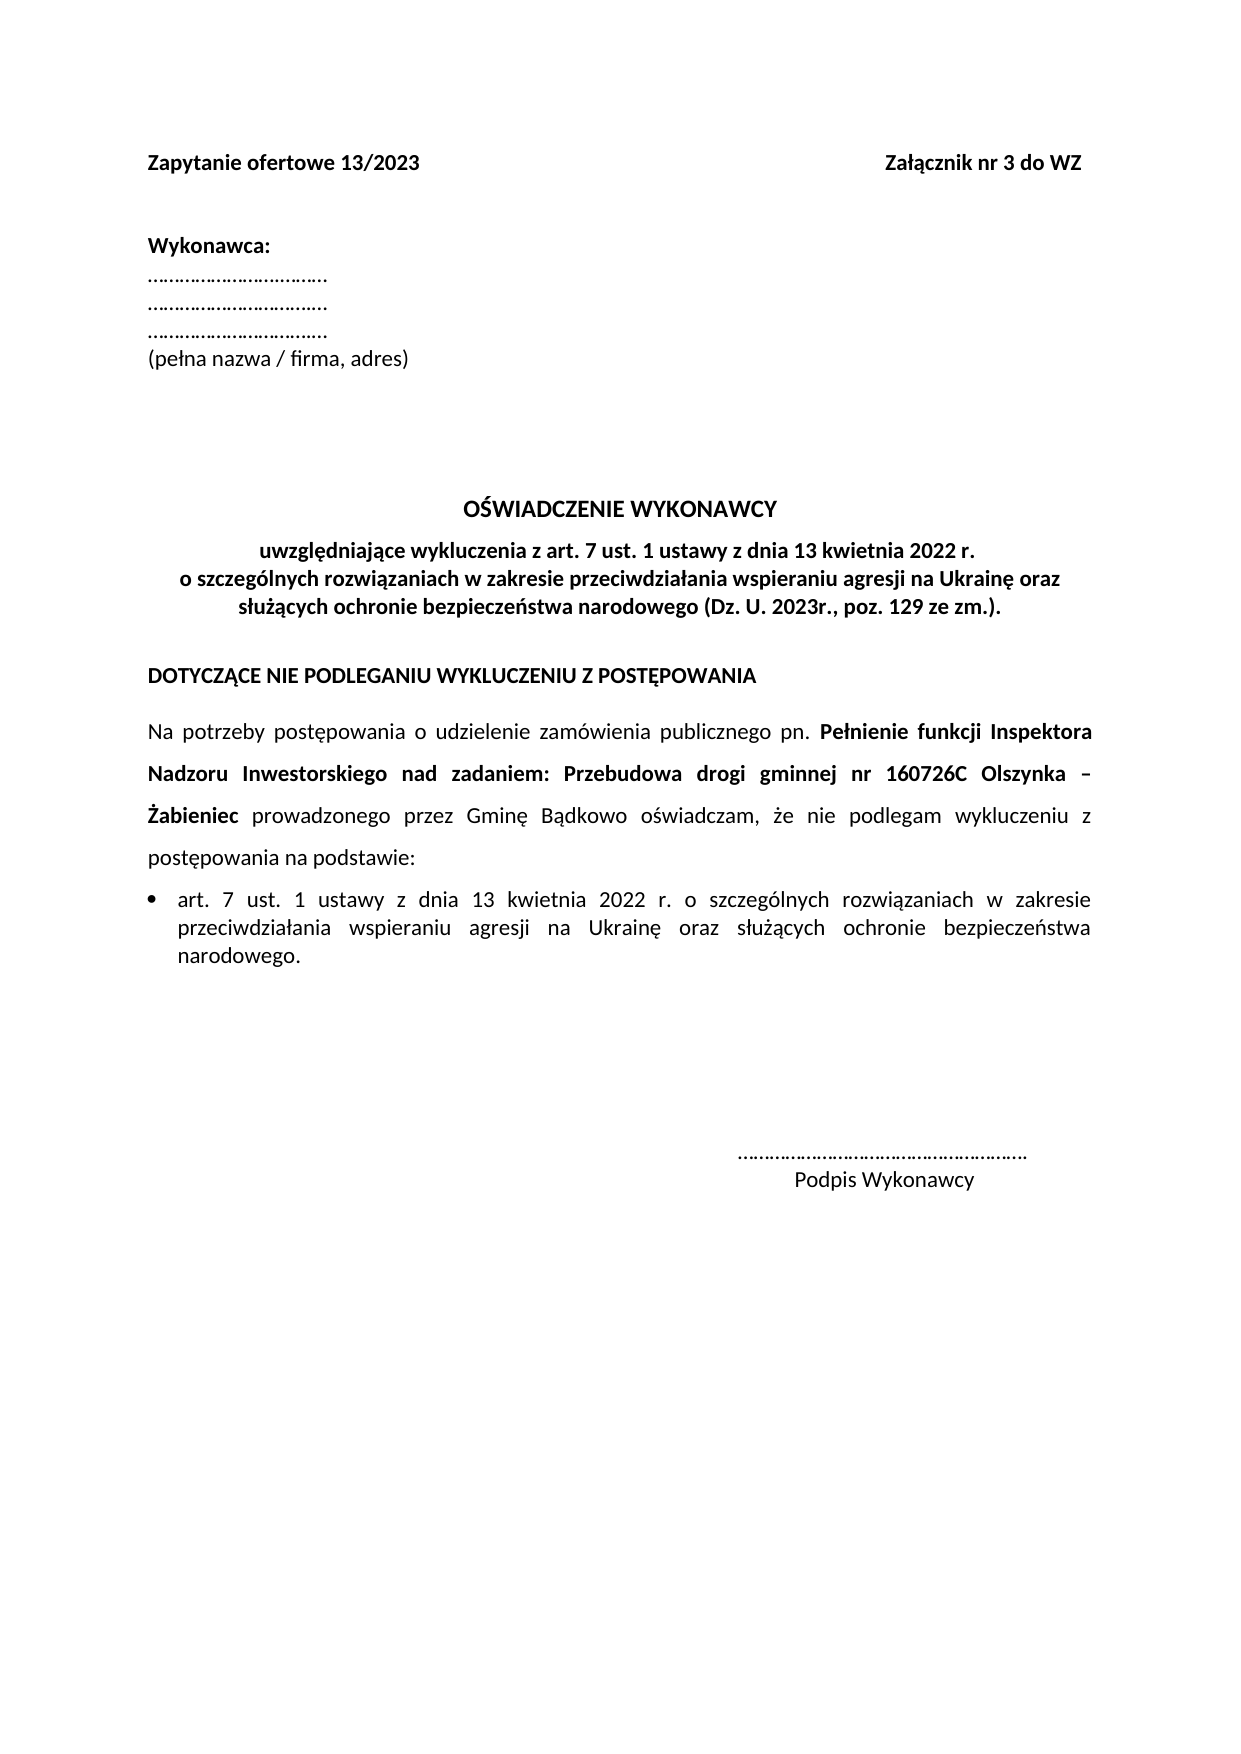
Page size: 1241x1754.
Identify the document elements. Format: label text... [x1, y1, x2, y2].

text Zapytanie ofertowe 13/2023 Załącznik nr 3 do WZ [148, 148, 1093, 176]
text DOTYCZĄCE NIE PODLEGANIU WYKLUCZENIU Z POSTĘPOWANIA [148, 661, 1093, 689]
text ………………………………………………. [738, 1137, 1093, 1165]
text Na potrzeby postępowania o udzielenie zamówienia publicznego pn. Pełnienie funkcji Inspektora Nadzoru Inwestorskiego nad zadaniem: Przebudowa drogi gminnej nr 160726C Olszynka – Żabieniec prowadzonego przez Gminę Bądkowo oświadczam, że nie podlegam wykluczeniu z postępowania na podstawie: [148, 717, 1093, 871]
text Podpis Wykonawcy [738, 1165, 1093, 1193]
text Wykonawca: [148, 232, 1093, 260]
text …………………….……… ………………………….… [148, 260, 1085, 316]
text OŚWIADCZENIE WYKONAWCY [148, 493, 1093, 524]
text uwzględniające wykluczenia z art. 7 ust. 1 ustawy z dnia 13 kwietnia 2022 r. o szczególnych rozwiązaniach w zakresie przeciwdziałania wspieraniu agresji na Ukrainę oraz służących ochronie bezpieczeństwa narodowego (Dz. U. 2023r., poz. 129 ze zm.). [148, 536, 1093, 620]
list art. 7 ust. 1 ustawy z dnia 13 kwietnia 2022 r. o szczególnych rozwiązaniach w zakresie przeciwdziałania wspieraniu agresji na Ukrainę oraz służących ochronie bezpieczeństwa narodowego. [148, 885, 1093, 969]
text (pełna nazwa / firma, adres) [148, 344, 1093, 372]
text ………………………….… [148, 316, 1085, 344]
